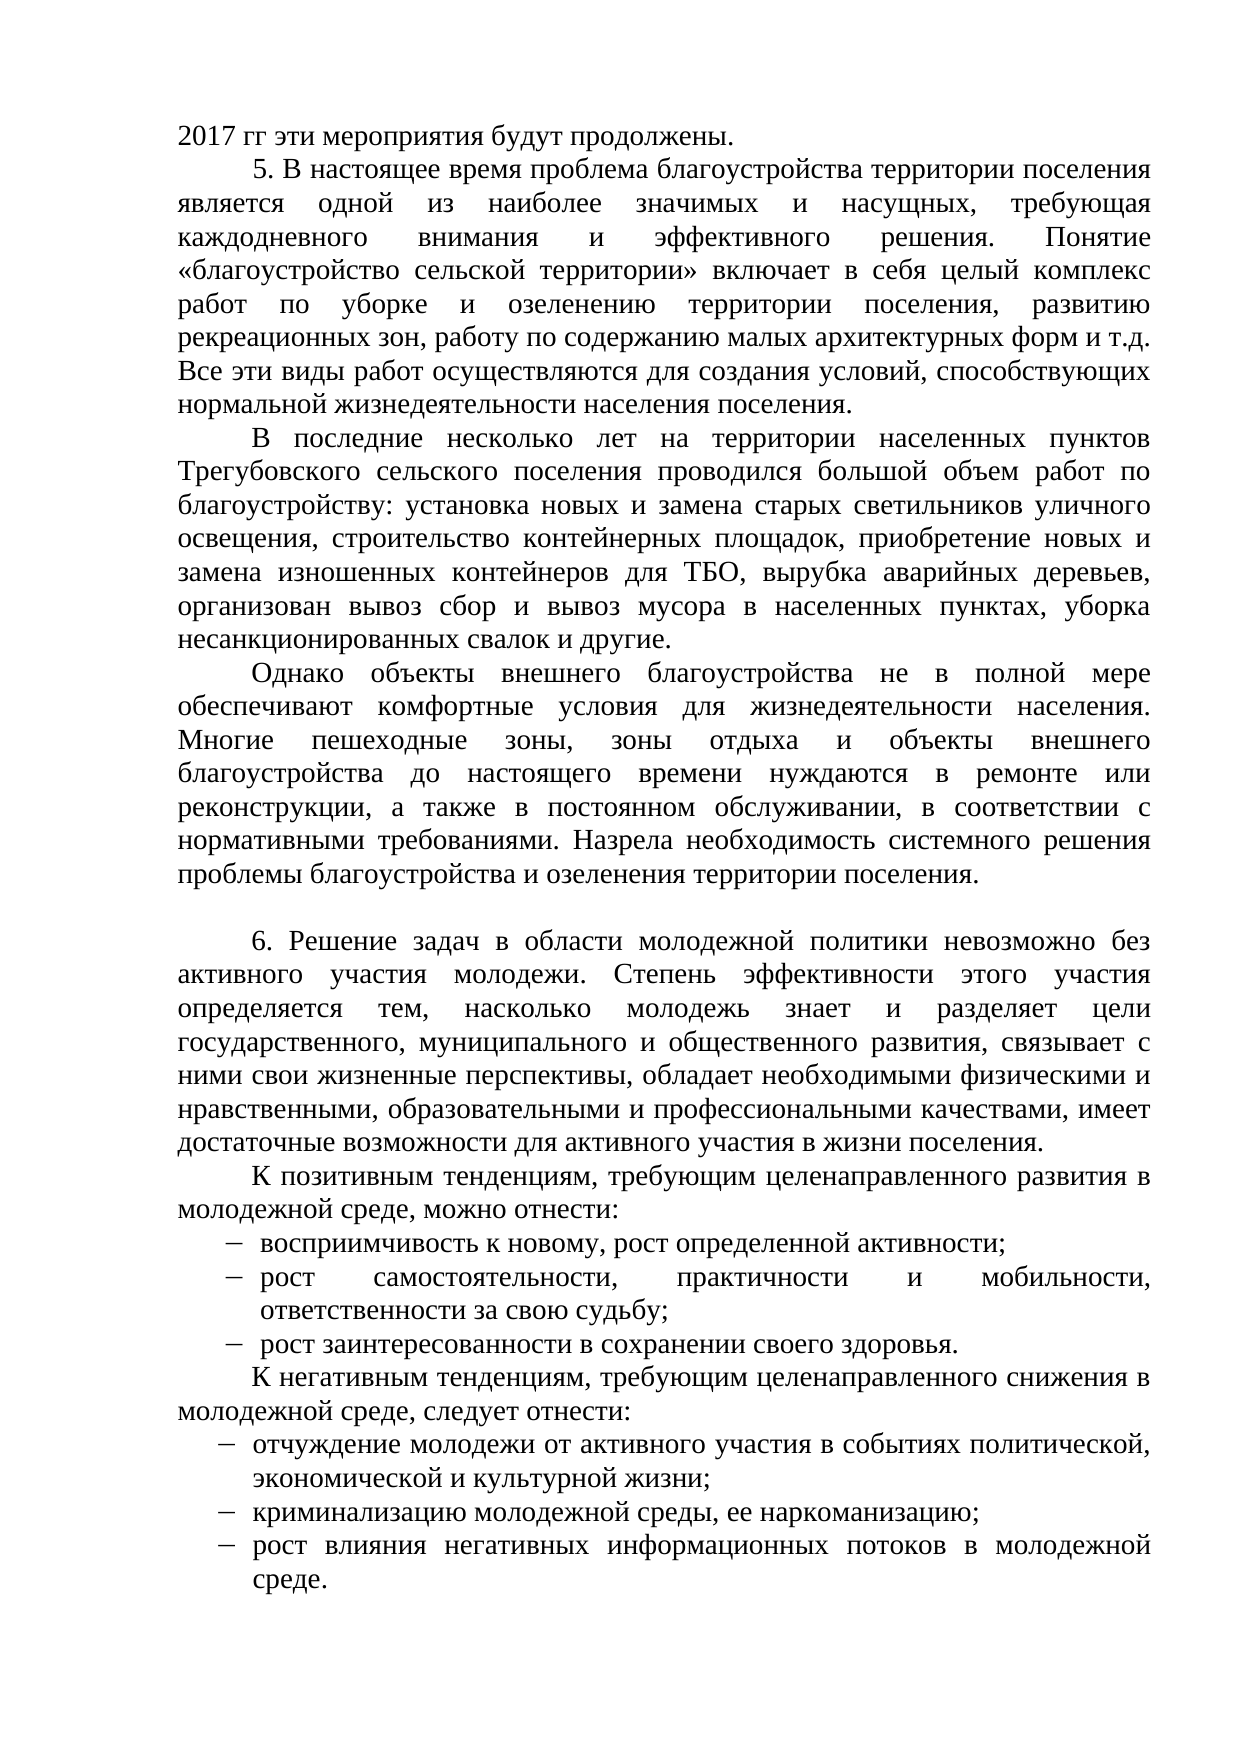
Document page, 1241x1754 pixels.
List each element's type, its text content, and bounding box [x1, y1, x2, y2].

list рост влияния негативных информационных потоков в молодежной среде. [215, 1527, 1152, 1594]
text 5. В настоящее время проблема благоустройства территории поселения является одной из наиболее значимых и насущных, требующая каждодневного внимания и эффективного решения. Понятие «благоустройство сельской территории» включает в себя целый комплекс работ по уборке и озеленению территории поселения, развитию рекреационных зон, работу по содержанию малых архитектурных форм и т.д. Все эти виды работ осуществляются для создания условий, способствующих нормальной жизнедеятельности населения поселения. [177, 152, 1152, 420]
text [177, 118, 1152, 152]
list рост заинтересованности в сохранении своего здоровья. [222, 1326, 1152, 1359]
list восприимчивость к новому, рост определенной активности; [222, 1225, 1152, 1259]
text 6. Решение задач в области молодежной политики невозможно без активного участия молодежи. Степень эффективности этого участия определяется тем, насколько молодежь знает и разделяет цели государственного, муниципального и общественного развития, связывает с ними свои жизненные перспективы, обладает необходимыми физическими и нравственными, образовательными и профессиональными качествами, имеет достаточные возможности для активного участия в жизни поселения. [177, 923, 1152, 1158]
list криминализацию молодежной среды, ее наркоманизацию; [215, 1494, 1152, 1527]
text К позитивным тенденциям, требующим целенаправленного развития в молодежной среде, можно отнести: [177, 1158, 1152, 1225]
text К негативным тенденциям, требующим целенаправленного снижения в молодежной среде, следует отнести: [177, 1359, 1152, 1427]
text Однако объекты внешнего благоустройства не в полной мере обеспечивают комфортные условия для жизнедеятельности населения. Многие пешеходные зоны, зоны отдыха и объекты внешнего благоустройства до настоящего времени нуждаются в ремонте или реконструкции, а также в постоянном обслуживании, в соответствии с нормативными требованиями. Назрела необходимость системного решения проблемы благоустройства и озеленения территории поселения. [177, 655, 1152, 889]
text В последние несколько лет на территории населенных пунктов Трегубовского сельского поселения проводился большой объем работ по благоустройству: установка новых и замена старых светильников уличного освещения, строительство контейнерных площадок, приобретение новых и замена изношенных контейнеров для ТБО, вырубка аварийных деревьев, организован вывоз сбор и вывоз мусора в населенных пунктах, уборка несанкционированных свалок и другие. [177, 420, 1152, 655]
list отчуждение молодежи от активного участия в событиях политической, экономической и культурной жизни; [215, 1427, 1152, 1494]
list рост самостоятельности, практичности и мобильности, ответственности за свою судьбу; [222, 1259, 1152, 1326]
